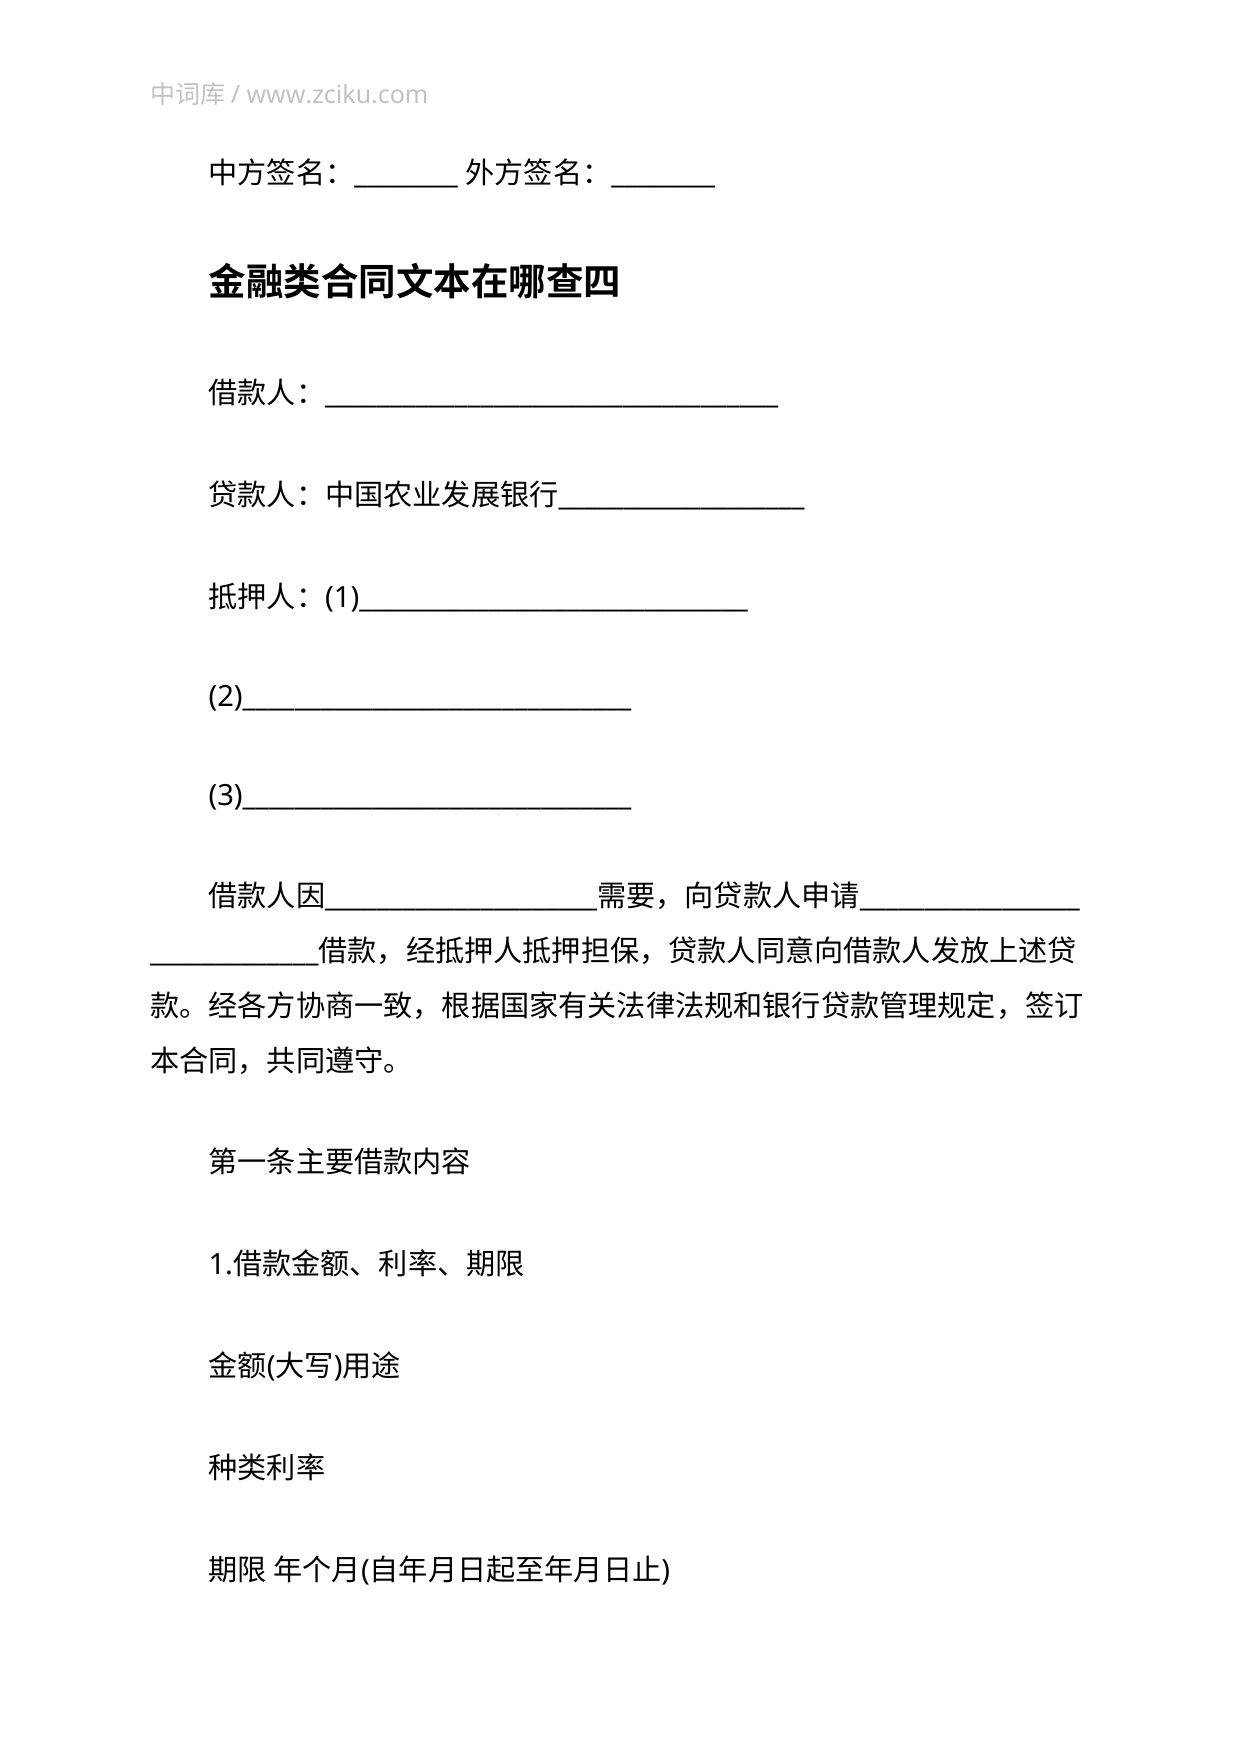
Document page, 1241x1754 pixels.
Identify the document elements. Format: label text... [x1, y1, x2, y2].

text 金额(大写)用途 [150, 1343, 1090, 1385]
text 贷款人：中国农业发展银行___________________ [150, 471, 1090, 514]
text 期限 年个月(自年月日起至年月日止) [150, 1546, 1090, 1589]
text 中方签名：________ 外方签名：________ [150, 150, 1090, 192]
text 第一条主要借款内容 [150, 1139, 1090, 1181]
text 借款人：___________________________________ [150, 369, 1090, 412]
text (3)______________________________ [150, 774, 1090, 813]
text 金融类合同文本在哪查四 [150, 252, 1090, 306]
text 1.借款金额、利率、期限 [150, 1241, 1090, 1283]
text 抵押人：(1)______________________________ [150, 573, 1090, 616]
text (2)______________________________ [150, 675, 1090, 715]
text 借款人因_____________________需要，向贷款人申请______________________________借款，经抵押人抵押担保，贷款人同意向借款人发放上述贷款。经各方协商一致，根据国家有关法律法规和银行贷款管理规定，签订本合同，共同遵守。 [150, 872, 1090, 1079]
text 种类利率 [150, 1444, 1090, 1487]
